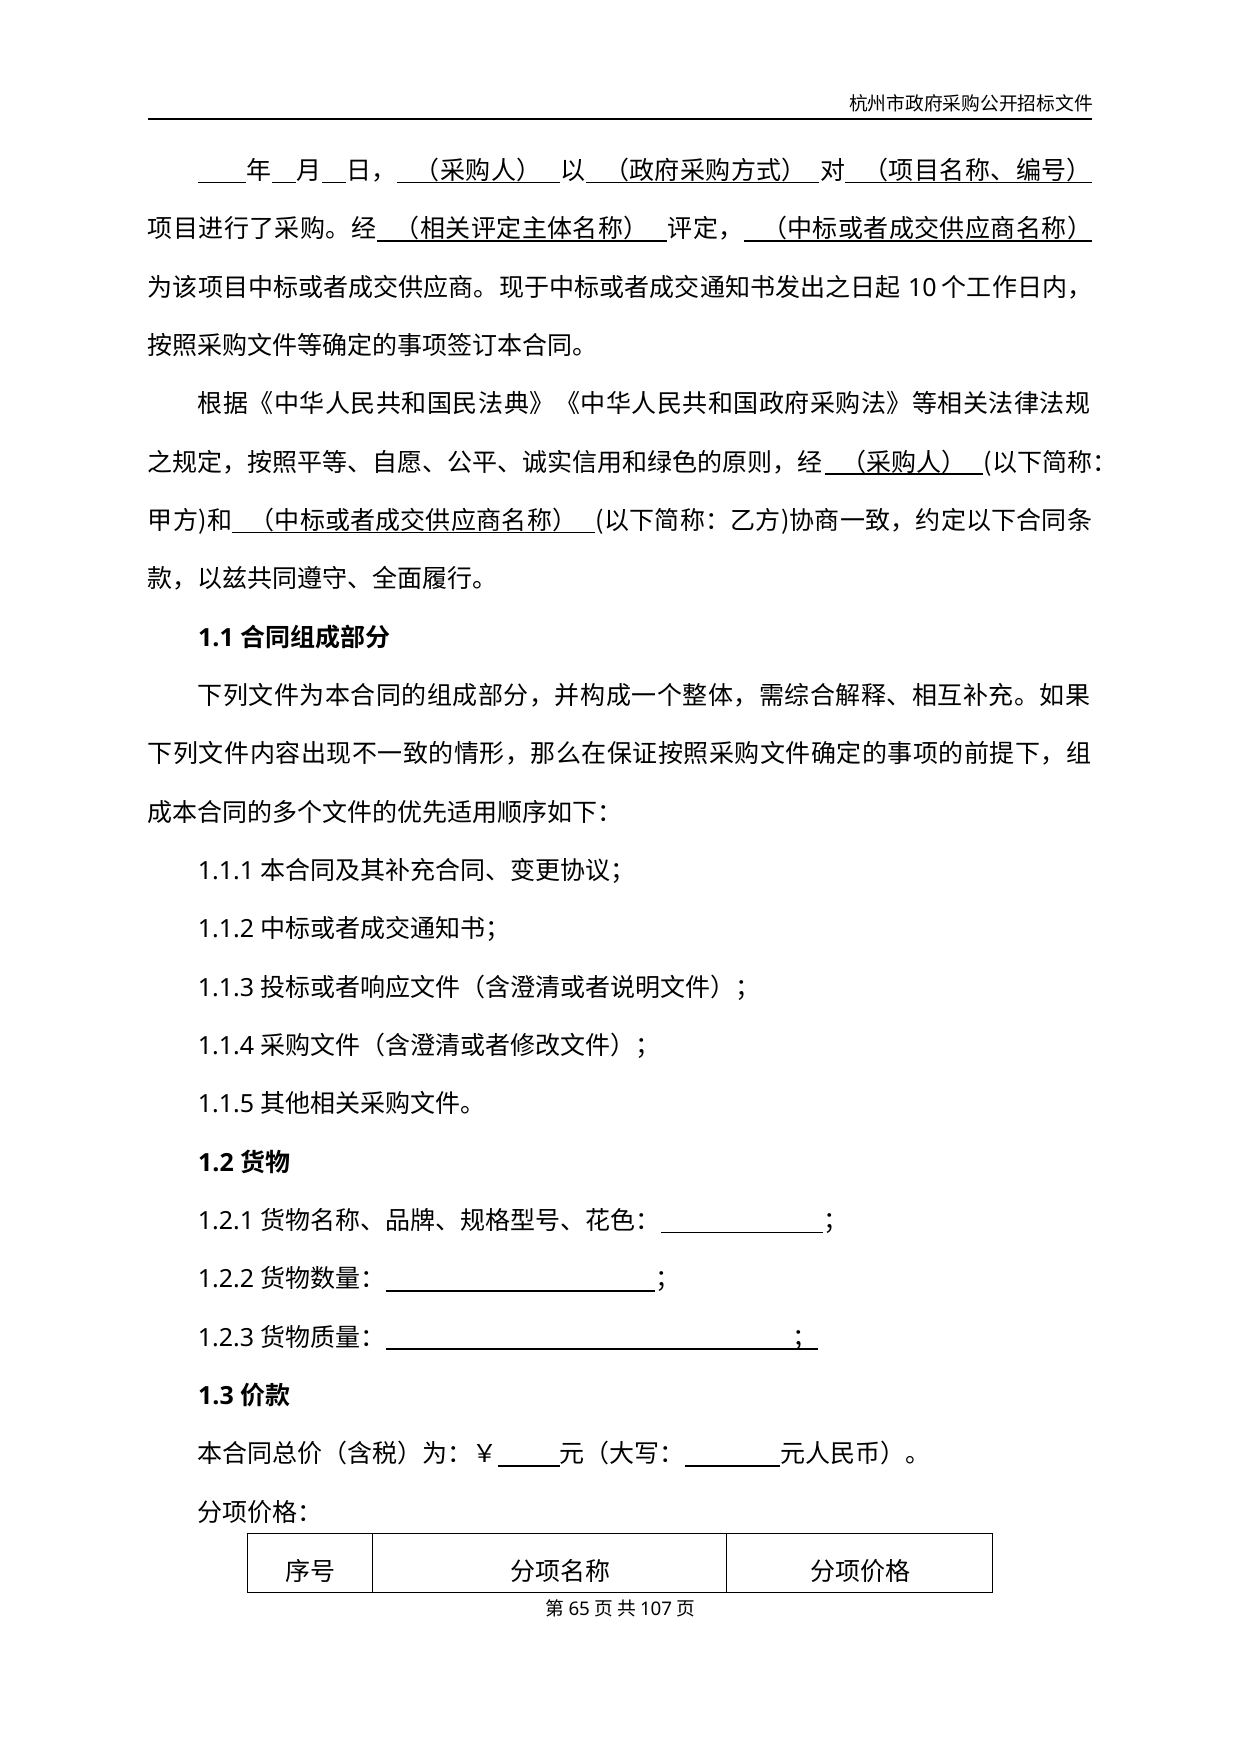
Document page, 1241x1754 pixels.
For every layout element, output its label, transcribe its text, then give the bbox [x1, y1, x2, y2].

text 1.3 价款 [148, 1358, 1092, 1416]
text 1.1.3 投标或者响应文件（含澄清或者说明文件）； [148, 949, 1092, 1008]
text 1.1.1 本合同及其补充合同、变更协议； [148, 833, 1092, 891]
text 1.1 合同组成部分 [148, 599, 1092, 658]
text 分项价格： [148, 1474, 1092, 1533]
text 下列文件为本合同的组成部分，并构成一个整体，需综合解释、相互补充。如果下列文件内容出现不一致的情形，那么在保证按照采购文件确定的事项的前提下，组成本合同的多个文件的优先适用顺序如下： [148, 658, 1092, 833]
text 根据《中华人民共和国民法典》《中华人民共和国政府采购法》等相关法律法规之规定，按照平等、自愿、公平、诚实信用和绿色的原则，经 （采购人） (以下简称：甲方)和 （中标或者成交供应商名称） (以下简称：乙方)协商一致，约定以下合同条款，以兹共同遵守、全面履行。 [148, 366, 1092, 599]
text 1.2.2 货物数量： ； [148, 1241, 1092, 1299]
table_header 分项价格 [727, 1534, 992, 1592]
table_header 序号 [248, 1534, 372, 1592]
table_header 分项名称 [373, 1534, 726, 1592]
text 1.1.2 中标或者成交通知书； [148, 891, 1092, 949]
text 年 月 日， （采购人） 以 （政府采购方式） 对 （项目名称、编号） 项目进行了采购。经 （相关评定主体名称） 评定， （中标或者成交供应商名称）为该项目中标或者成交供应商。现于中标或者成交通知书发出之日起10个工作日内，按照采购文件等确定的事项签订本合同。 [148, 133, 1092, 366]
text 1.2 货物 [148, 1124, 1092, 1183]
text 本合同总价（含税）为：￥ 元（大写： 元人民币）。 [148, 1416, 1092, 1474]
text 1.1.4 采购文件（含澄清或者修改文件）； [148, 1008, 1092, 1066]
text 1.2.1 货物名称、品牌、规格型号、花色： ； [148, 1183, 1092, 1241]
text 1.2.3 货物质量： ； [148, 1299, 1092, 1358]
text 1.1.5 其他相关采购文件。 [148, 1066, 1092, 1124]
